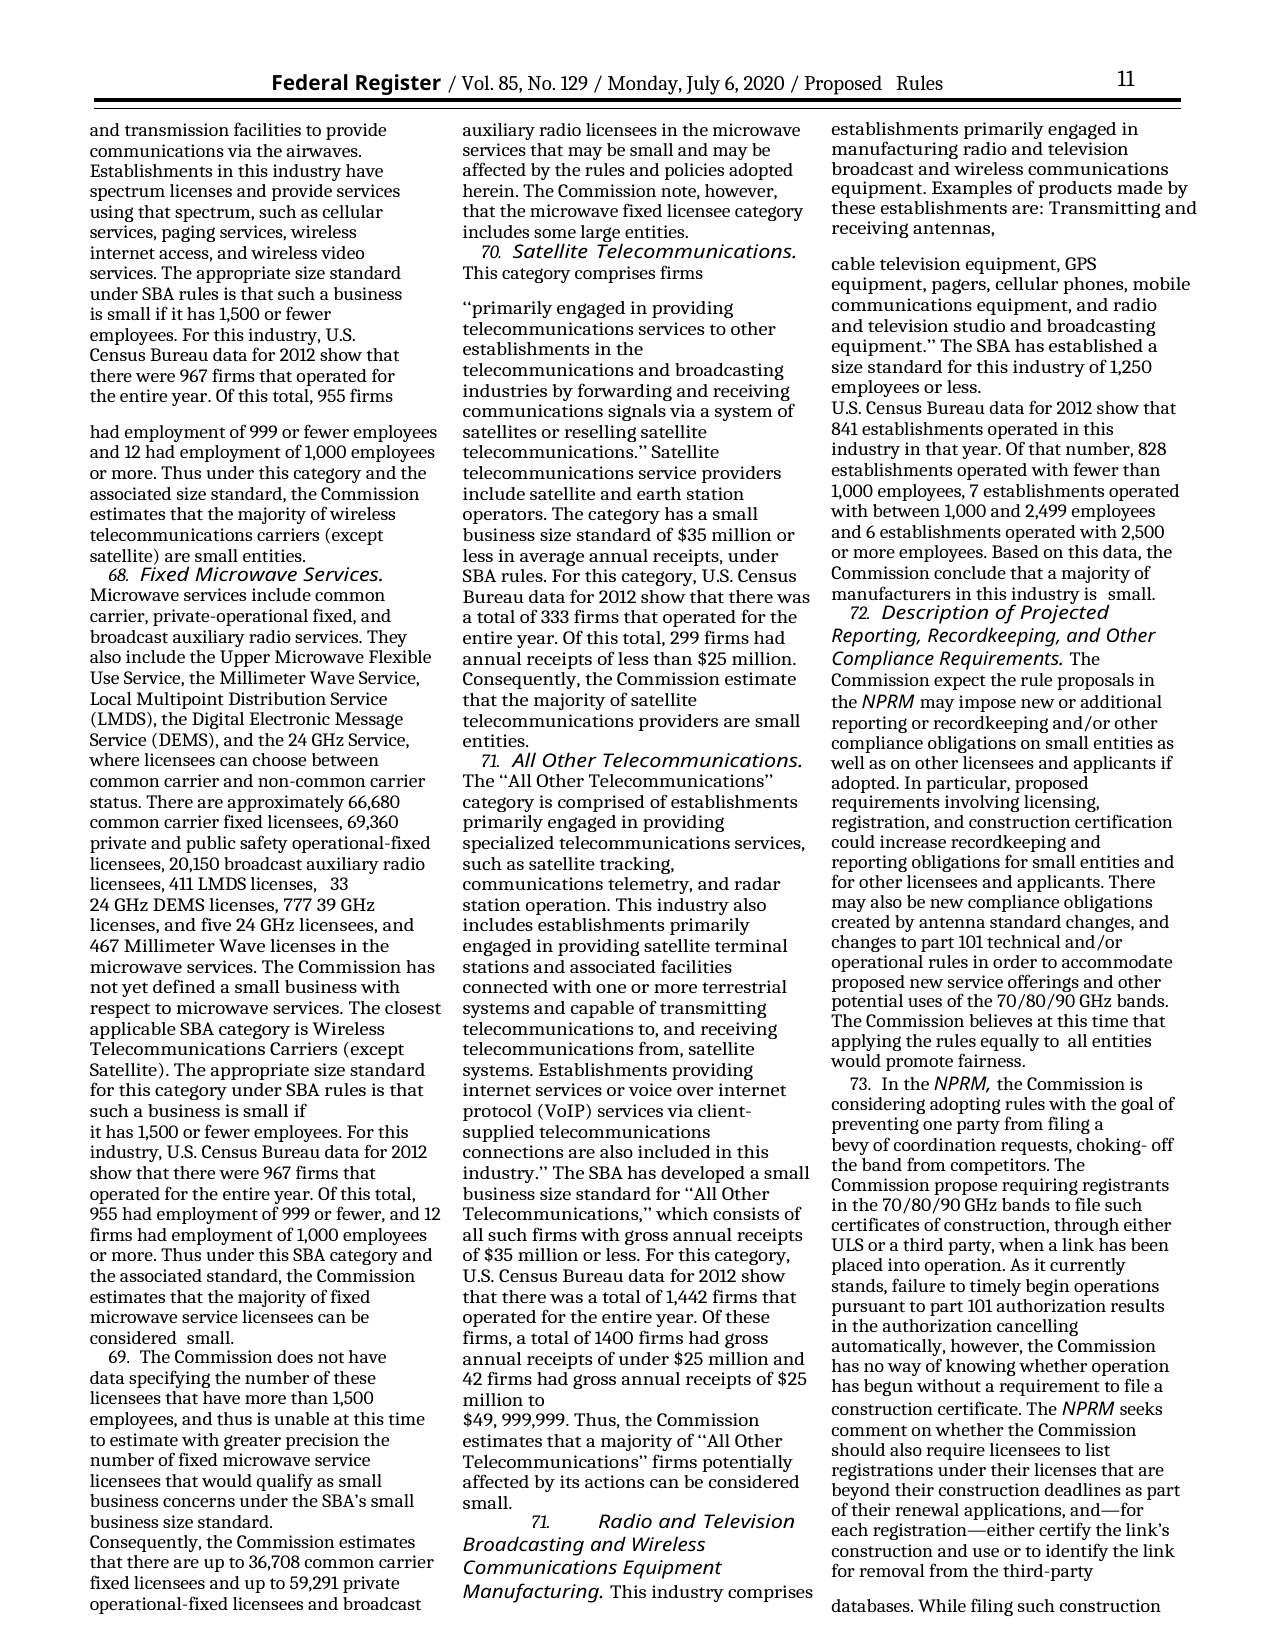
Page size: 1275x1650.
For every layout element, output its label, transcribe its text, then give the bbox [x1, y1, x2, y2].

text This category comprises firms [462, 263, 812, 284]
text bevy of coordination requests, choking- off the band from competitors. The Commission propose requiring registrants in the 70/80/90 GHz bands to file such certificates of construction, through either ULS or a third party, when a link has been placed into operation. As it currently stands, failure to timely begin operations pursuant to part 101 authorization results in the authorization cancelling automatically, however, the Commission has no way of knowing whether operation has begun without a requirement to file a construction certificate. The NPRM seeks comment on whether the Commission should also require licensees to list registrations under their licenses that are beyond their construction deadlines as part of their renewal applications, and—for each registration—either certify the link’s construction and use or to identify the link for removal from the third-party [831, 1136, 1183, 1582]
list Description of Projected [850, 604, 1200, 623]
list Radio and Television [512, 1513, 812, 1533]
list In the NPRM, the Commission is considering adopting rules with the goal of preventing one party from filing a [831, 1072, 1183, 1135]
text U.S. Census Bureau data for 2012 show that 841 establishments operated in this industry in that year. Of that number, 828 establishments operated with fewer than 1,000 employees, 7 establishments operated with between 1,000 and 2,499 employees and 6 establishments operated with 2,500 or more employees. Based on this data, the Commission conclude that a majority of manufacturers in this industry is small. [831, 398, 1181, 604]
text Consequently, the Commission estimates that there are up to 36,708 common carrier fixed licensees and up to 59,291 private operational-fixed licensees and broadcast auxiliary radio licensees in the microwave services that may be small and may be affected by the rules and policies adopted herein. The Commission note, however, that the microwave fixed licensee category includes some large entities. [89, 1533, 438, 1614]
text cable television equipment, GPS equipment, pagers, cellular phones, mobile communications equipment, and radio and television studio and broadcasting equipment.’’ The SBA has established a size standard for this industry of 1,250 employees or less. [831, 254, 1191, 398]
text 24 GHz DEMS licenses, 777 39 GHz licenses, and five 24 GHz licensees, and 467 Millimeter Wave licenses in the microwave services. The Commission has not yet defined a small business with respect to microwave services. The closest applicable SBA category is Wireless Telecommunications Carriers (except Satellite). The appropriate size standard for this category under SBA rules is that such a business is small if [89, 895, 442, 1122]
text Broadcasting and Wireless Communications Equipment Manufacturing. This industry comprises establishments primarily engaged in manufacturing radio and television broadcast and wireless communications equipment. Examples of products made by these establishments are: Transmitting and receiving antennas, [831, 120, 1202, 239]
text Establishments in this industry have spectrum licenses and provide services using that spectrum, such as cellular services, paging services, wireless internet access, and wireless video services. The appropriate size standard under SBA rules is that such a business is small if it has 1,500 or fewer employees. For this industry, U.S. Census Bureau data for 2012 show that there were 967 firms that operated for the entire year. Of this total, 955 firms [89, 161, 417, 407]
list Fixed Microwave Services. [108, 566, 443, 585]
list All Other Telecommunications. [481, 752, 812, 771]
text The ‘‘All Other Telecommunications’’ category is comprised of establishments primarily engaged in providing specialized telecommunications services, such as satellite tracking, communications telemetry, and radar station operation. This industry also includes establishments primarily engaged in providing satellite terminal stations and associated facilities connected with one or more terrestrial systems and capable of transmitting telecommunications to, and receiving telecommunications from, satellite systems. Establishments providing internet services or voice over internet protocol (VoIP) services via client- supplied telecommunications connections are also included in this industry.’’ The SBA has developed a small business size standard for ‘‘All Other Telecommunications,’’ which consists of all such firms with gross annual receipts of $35 million or less. For this category, U.S. Census Bureau data for 2012 show that there was a total of 1,442 firms that operated for the entire year. Of these firms, a total of 1400 firms had gross annual receipts of under $25 million and 42 firms had gross annual receipts of $25 million to [462, 771, 813, 1410]
text $49, 999,999. Thus, the Commission estimates that a majority of ‘‘All Other Telecommunications’’ firms potentially affected by its actions can be considered small. [462, 1410, 813, 1513]
text Microwave services include common carrier, private-operational fixed, and broadcast auxiliary radio services. They also include the Upper Microwave Flexible Use Service, the Millimeter Wave Service, Local Multipoint Distribution Service (LMDS), the Digital Electronic Message Service (DEMS), and the 24 GHz Service, where licensees can choose between common carrier and non-common carrier status. There are approximately 66,680 common carrier fixed licensees, 69,360 private and public safety operational-fixed licensees, 20,150 broadcast auxiliary radio licensees, 411 LMDS licenses, 33 [89, 585, 443, 895]
text ‘‘primarily engaged in providing telecommunications services to other establishments in the telecommunications and broadcasting industries by forwarding and receiving communications signals via a system of satellites or reselling satellite telecommunications.’’ Satellite telecommunications service providers include satellite and earth station operators. The category has a small business size standard of $35 million or less in average annual receipts, under SBA rules. For this category, U.S. Census Bureau data for 2012 show that there was a total of 333 firms that operated for the entire year. Of this total, 299 firms had annual receipts of less than $25 million. Consequently, the Commission estimate that the majority of satellite telecommunications providers are small entities. [462, 298, 811, 752]
text Broadcasting and Wireless Communications Equipment Manufacturing. This industry comprises establishments primarily engaged in manufacturing radio and television broadcast and wireless communications equipment. Examples of products made by these establishments are: Transmitting and receiving antennas, [462, 1533, 814, 1603]
text data specifying the number of these licensees that have more than 1,500 employees, and thus is unable at this time to estimate with greater precision the number of fixed microwave service licensees that would qualify as small business concerns under the SBA’s small business size standard. [89, 1368, 430, 1533]
list The Commission does not have [108, 1348, 443, 1367]
text and transmission facilities to provide communications via the airwaves. [89, 120, 419, 161]
text Consequently, the Commission estimates that there are up to 36,708 common carrier fixed licensees and up to 59,291 private operational-fixed licensees and broadcast auxiliary radio licensees in the microwave services that may be small and may be affected by the rules and policies adopted herein. The Commission note, however, that the microwave fixed licensee category includes some large entities. [462, 120, 806, 243]
list Satellite Telecommunications. [481, 243, 812, 263]
text had employment of 999 or fewer employees and 12 had employment of 1,000 employees or more. Thus under this category and the associated size standard, the Commission estimates that the majority of wireless telecommunications carriers (except satellite) are small entities. [89, 422, 443, 566]
text Reporting, Recordkeeping, and Other Compliance Requirements. The Commission expect the rule proposals in the NPRM may impose new or additional reporting or recordkeeping and/or other compliance obligations on small entities as well as on other licensees and applicants if adopted. In particular, proposed requirements involving licensing, registration, and construction certification could increase recordkeeping and reporting obligations for small entities and for other licensees and applicants. There may also be new compliance obligations created by antenna standard changes, and changes to part 101 technical and/or operational rules in order to accommodate proposed new service offerings and other potential uses of the 70/80/90 GHz bands. The Commission believes at this time that applying the rules equally to all entities would promote fairness. [831, 624, 1180, 1072]
text it has 1,500 or fewer employees. For this industry, U.S. Census Bureau data for 2012 show that there were 967 firms that operated for the entire year. Of this total, 955 had employment of 999 or fewer, and 12 firms had employment of 1,000 employees or more. Thus under this SBA category and the associated standard, the Commission estimates that the majority of fixed microwave service licensees can be considered small. [89, 1122, 442, 1348]
